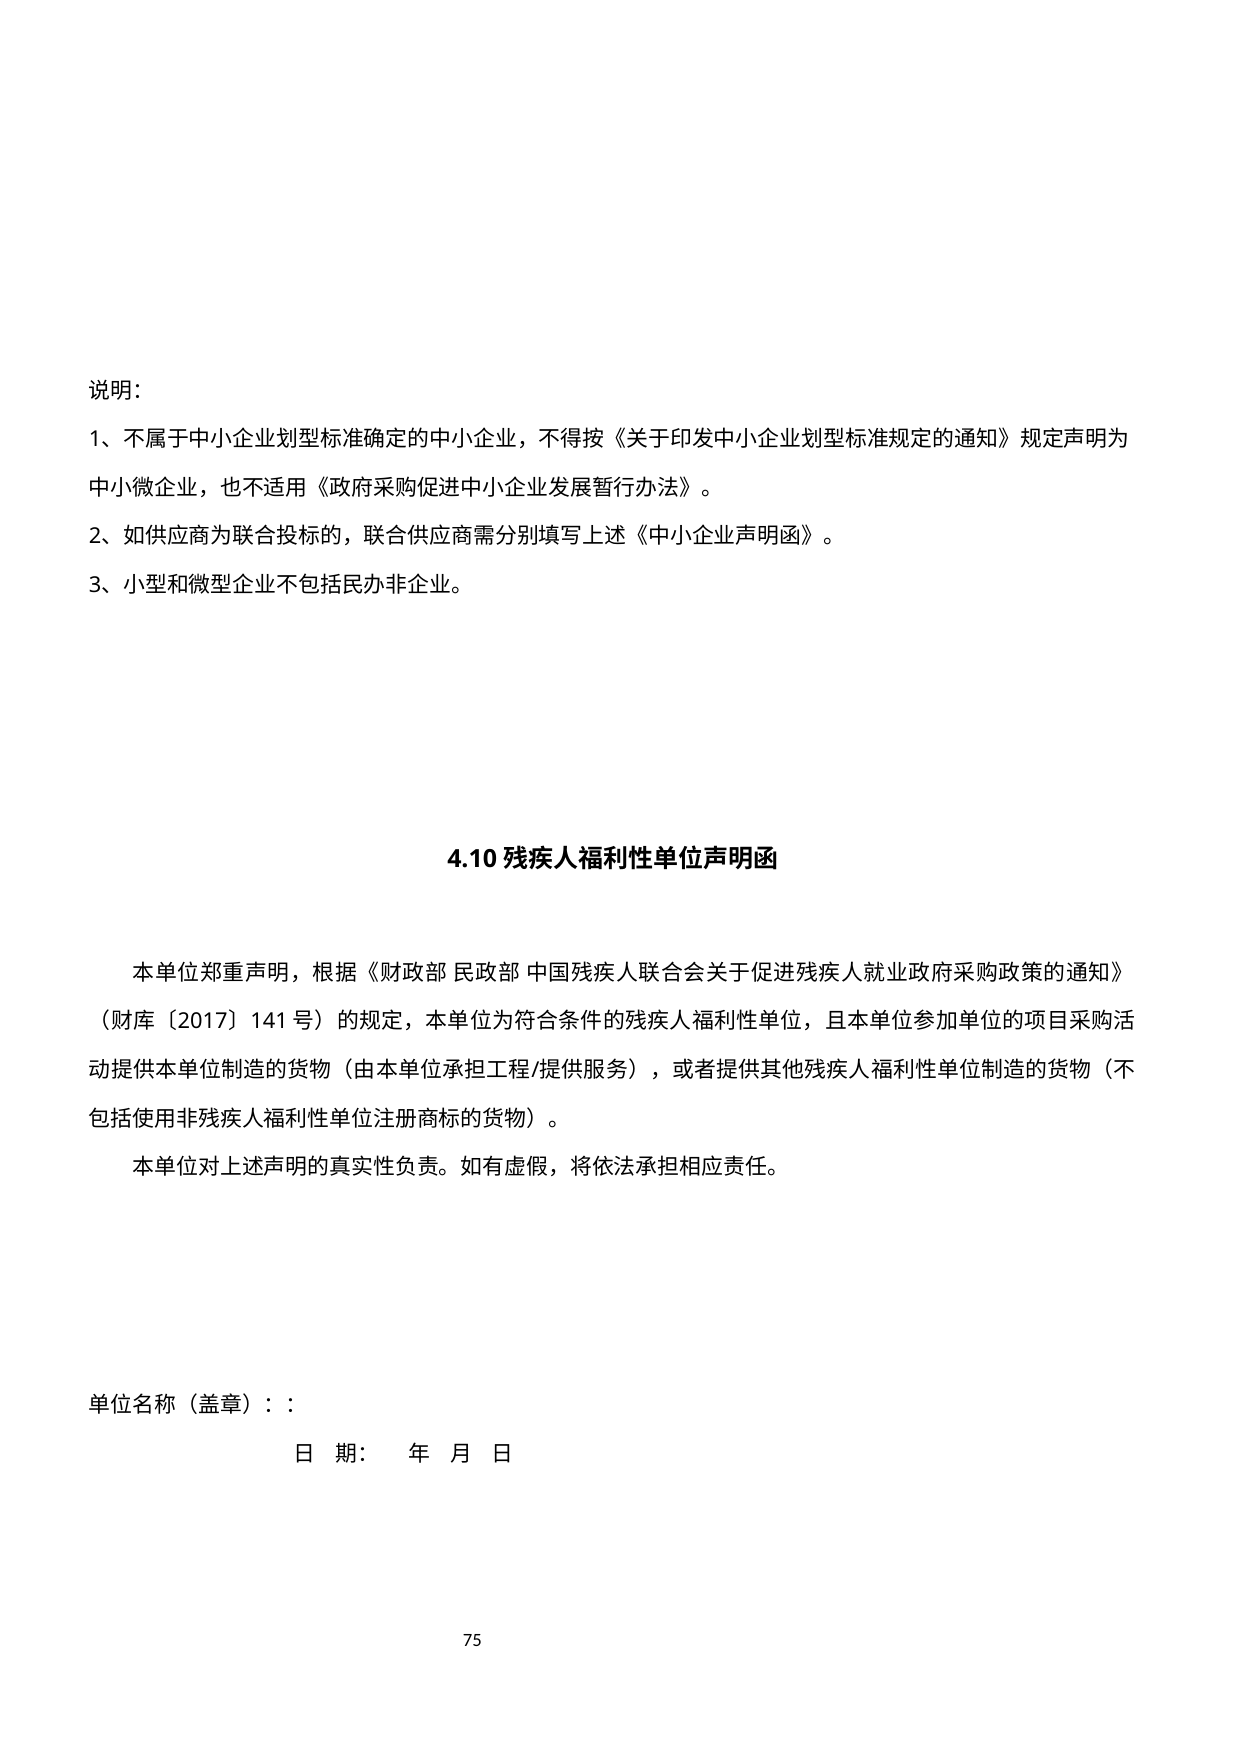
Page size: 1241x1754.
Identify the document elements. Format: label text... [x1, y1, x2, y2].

text 单位名称（盖章）：： [89, 1387, 1137, 1419]
text 说明： [89, 373, 1137, 405]
text 2、如供应商为联合投标的，联合供应商需分别填写上述《中小企业声明函》。 [89, 518, 1137, 551]
text 日 期： 年 月 日 [89, 1435, 1137, 1468]
text 本单位郑重声明，根据《财政部 民政部 中国残疾人联合会关于促进残疾人就业政府采购政策的通知》（财库〔2017〕141号）的规定，本单位为符合条件的残疾人福利性单位，且本单位参加单位的项目采购活动提供本单位制造的货物（由本单位承担工程/提供服务），或者提供其他残疾人福利性单位制造的货物（不包括使用非残疾人福利性单位注册商标的货物）。 [89, 954, 1137, 1133]
text 本单位对上述声明的真实性负责。如有虚假，将依法承担相应责任。 [89, 1149, 1137, 1181]
text 1、不属于中小企业划型标准确定的中小企业，不得按《关于印发中小企业划型标准规定的通知》规定声明为中小微企业，也不适用《政府采购促进中小企业发展暂行办法》。 [89, 421, 1137, 502]
text 4.10 残疾人福利性单位声明函 [89, 824, 1137, 889]
text 3、小型和微型企业不包括民办非企业。 [89, 566, 1137, 599]
